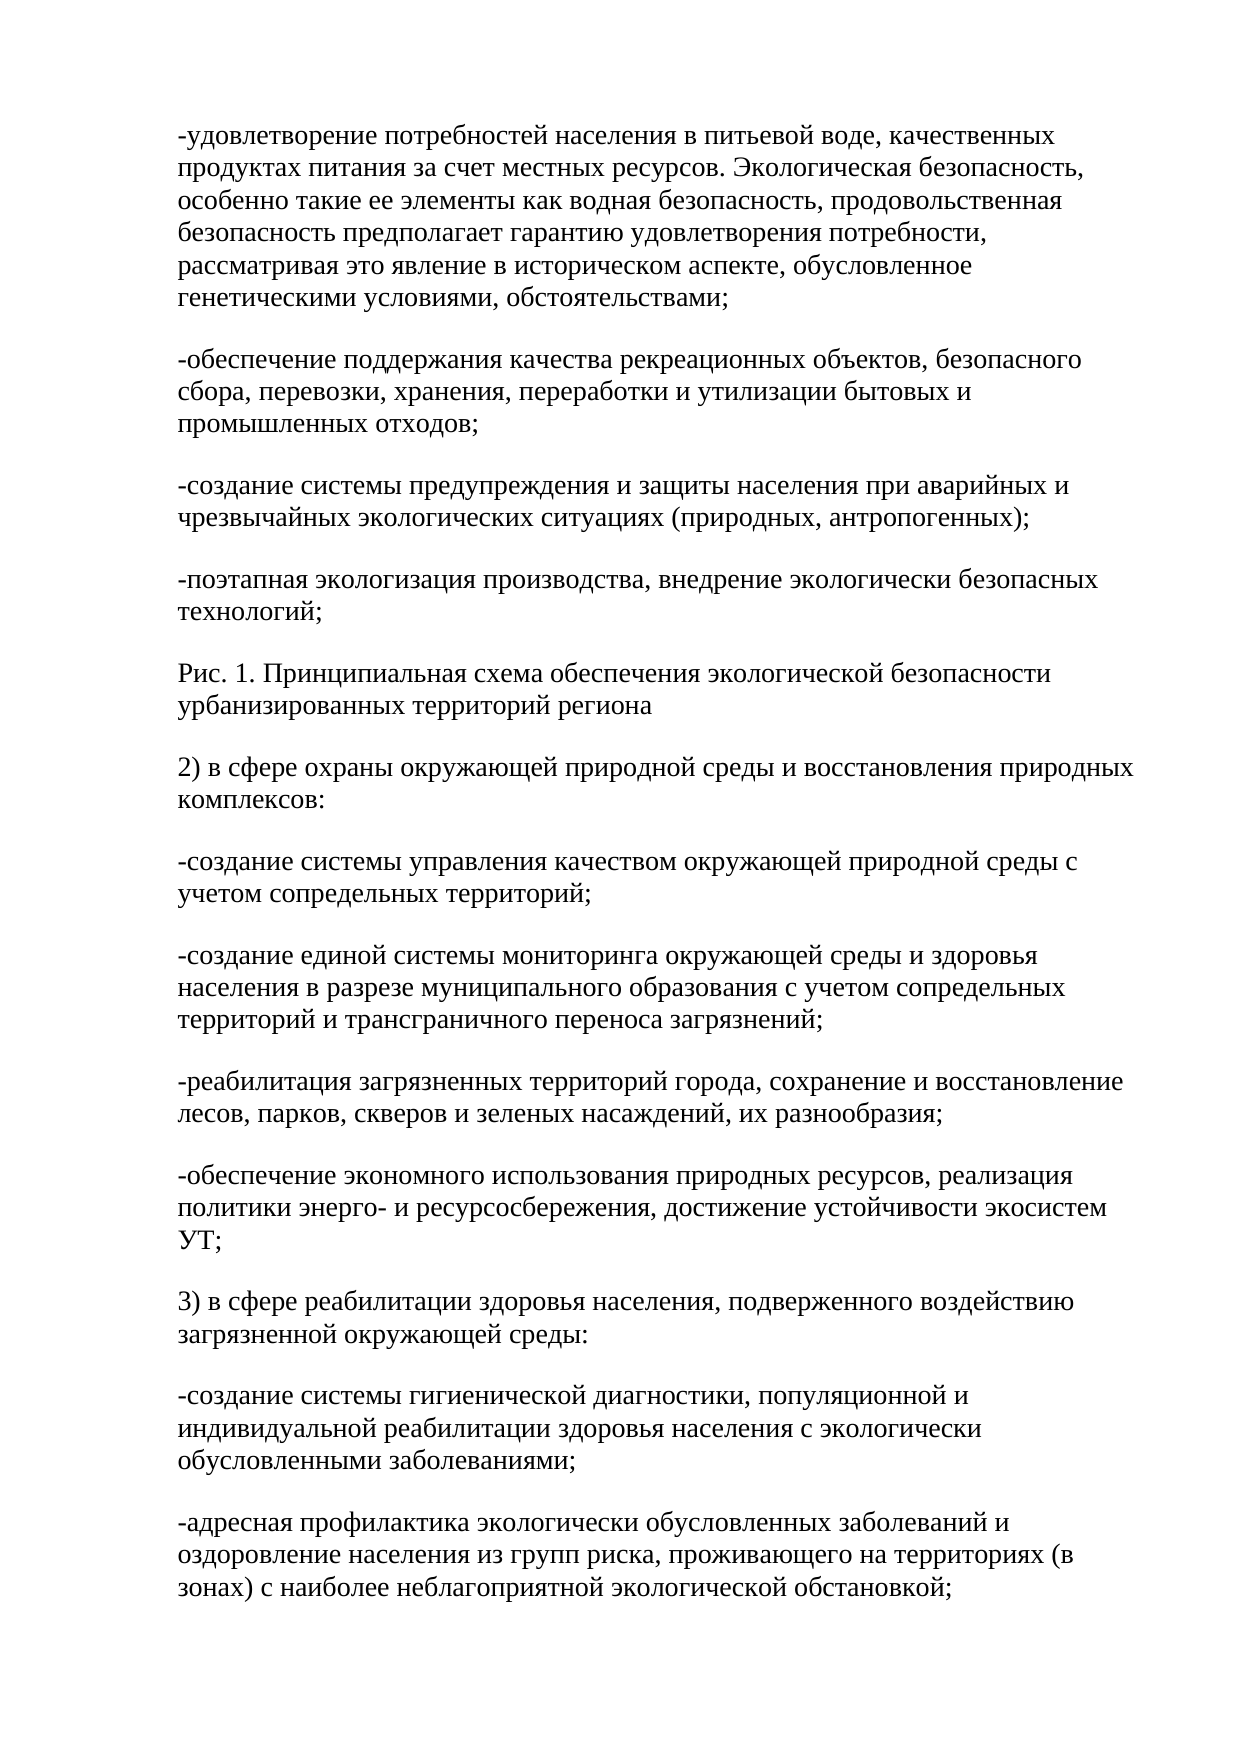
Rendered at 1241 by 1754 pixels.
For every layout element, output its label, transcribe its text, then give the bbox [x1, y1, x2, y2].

text -создание системы гигиенической диагностики, популяционной и индивидуальной реабилитации здоровья населения с экологически обусловленными заболеваниями; [177, 1378, 1152, 1476]
text -адресная профилактика экологически обусловленных заболеваний и оздоровление населения из групп риска, проживающего на территориях (в зонах) с наиболее неблагоприятной экологической обстановкой; [177, 1505, 1152, 1602]
text 2) в сфере охраны окружающей природной среды и восстановления природных комплексов: [177, 750, 1152, 815]
text -реабилитация загрязненных территорий города, сохранение и восстановление лесов, парков, скверов и зеленых насаждений, их разнообразия; [177, 1064, 1152, 1129]
text -удовлетворение потребностей населения в питьевой воде, качественных продуктах питания за счет местных ресурсов. Экологическая безопасность, особенно такие ее элементы как водная безопасность, продовольственная безопасность предполагает гарантию удовлетворения потребности, рассматривая это явление в историческом аспекте, обусловленное генетическими условиями, обстоятельствами; [177, 118, 1152, 312]
text -обеспечение поддержания качества рекреационных объектов, безопасного сбора, перевозки, хранения, переработки и утилизации бытовых и промышленных отходов; [177, 342, 1152, 439]
text 3) в сфере реабилитации здоровья населения, подверженного воздействию загрязненной окружающей среды: [177, 1284, 1152, 1349]
text -создание системы предупреждения и защиты населения при аварийных и чрезвычайных экологических ситуациях (природных, антропогенных); [177, 468, 1152, 533]
text -поэтапная экологизация производства, внедрение экологически безопасных технологий; [177, 562, 1152, 627]
text -создание единой системы мониторинга окружающей среды и здоровья населения в разрезе муниципального образования с учетом сопредельных территорий и трансграничного переноса загрязнений; [177, 938, 1152, 1035]
text Рис. 1. Принципиальная схема обеспечения экологической безопасности урбанизированных территорий региона [177, 656, 1152, 721]
text -создание системы управления качеством окружающей природной среды с учетом сопредельных территорий; [177, 844, 1152, 909]
text -обеспечение экономного использования природных ресурсов, реализация политики энерго- и ресурсосбережения, достижение устойчивости экосистем УТ; [177, 1158, 1152, 1255]
